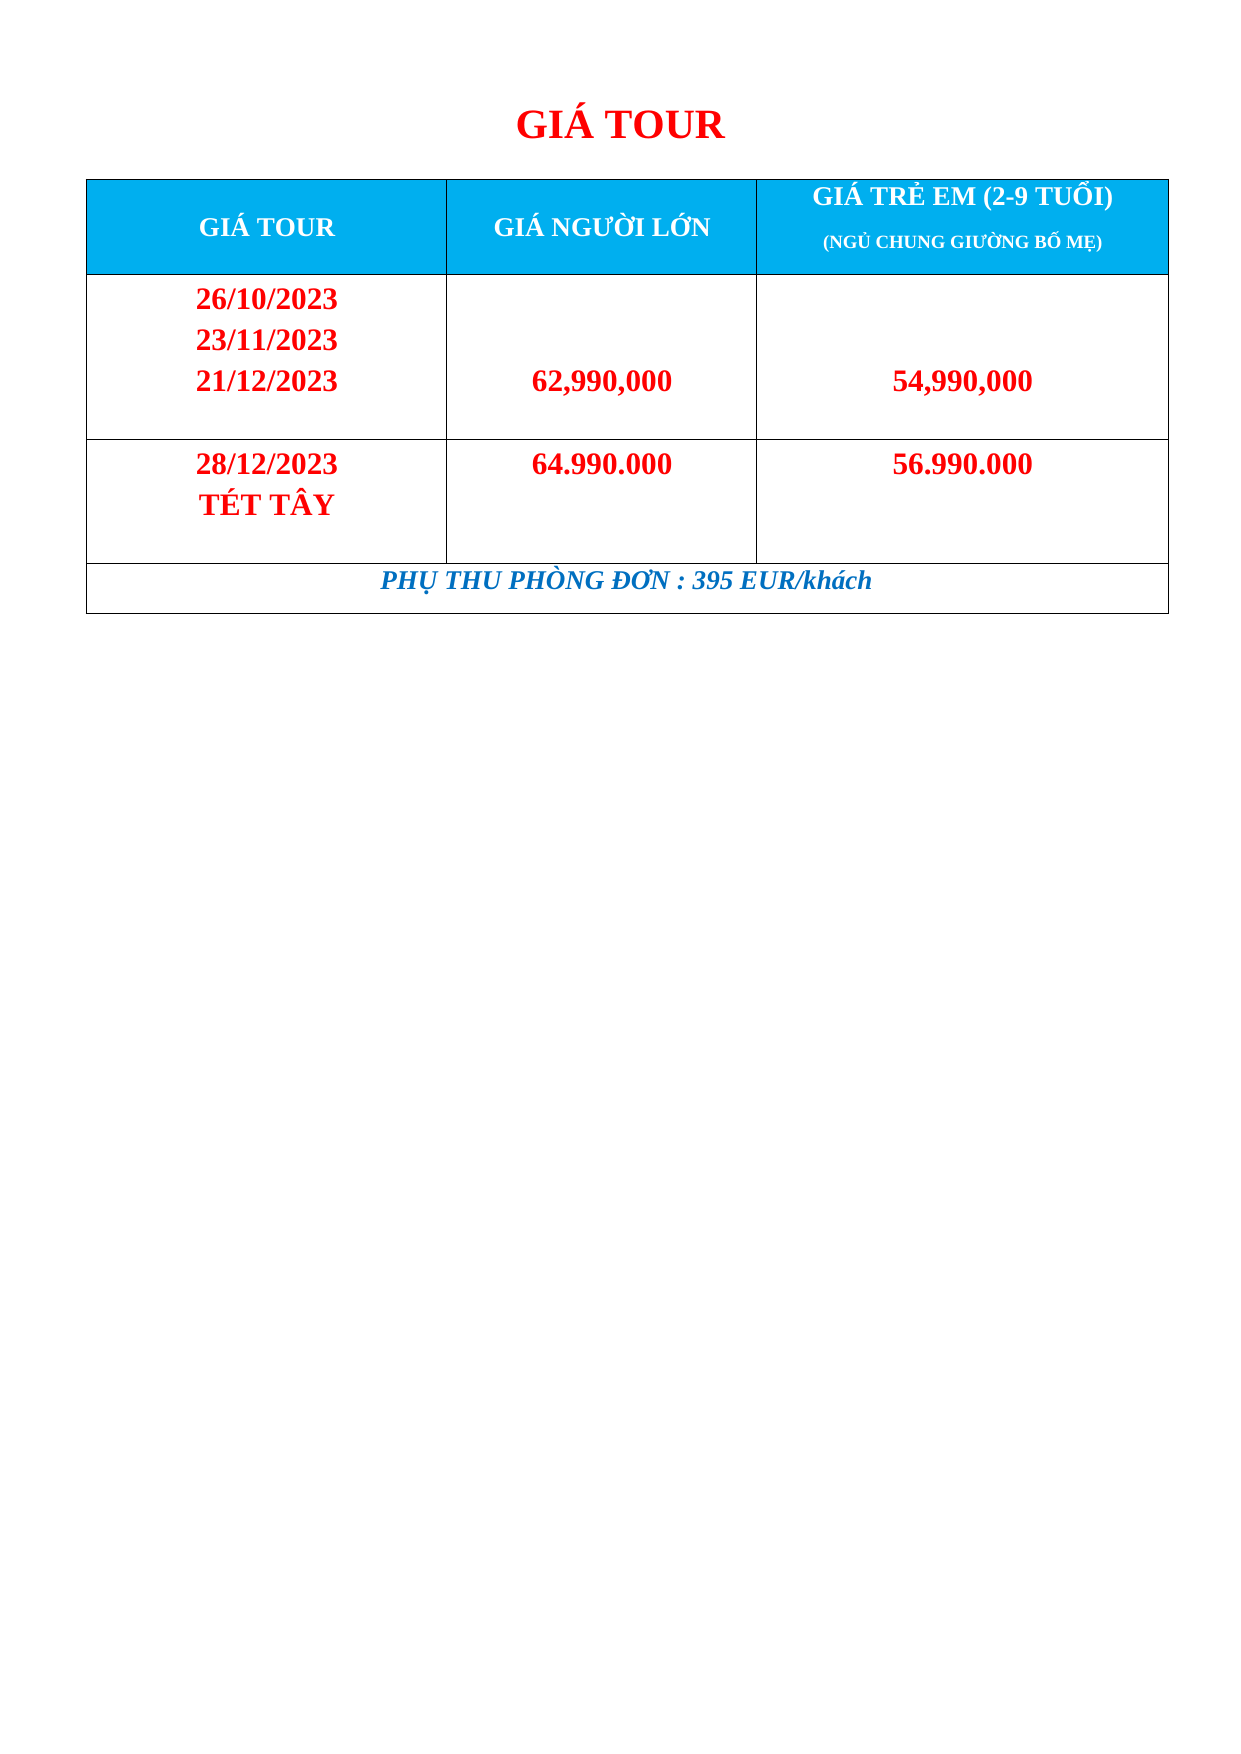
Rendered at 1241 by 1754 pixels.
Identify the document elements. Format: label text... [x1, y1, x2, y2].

table_cell 28/12/2023 TÉT TÂY [87, 440, 446, 563]
table_cell 62,990,000 [447, 275, 756, 439]
text GIÁ TOUR [0, 100, 1240, 148]
table_cell 56.990.000 [757, 440, 1168, 563]
table_cell 54,990,000 [757, 275, 1168, 439]
table_cell 64.990.000 [447, 440, 756, 563]
table_cell PHỤ THU PHÒNG ĐƠN : 395 EUR/khách [87, 564, 1168, 613]
table_cell 26/10/2023 23/11/2023 21/12/2023 [87, 275, 446, 439]
table_header GIÁ TRẺ EM (2-9 TUỔI) (NGỦ CHUNG GIƯỜNG BỐ MẸ) [757, 180, 1168, 274]
table_header GIÁ NGƯỜI LỚN [447, 180, 756, 274]
table_header GIÁ TOUR [87, 180, 446, 274]
